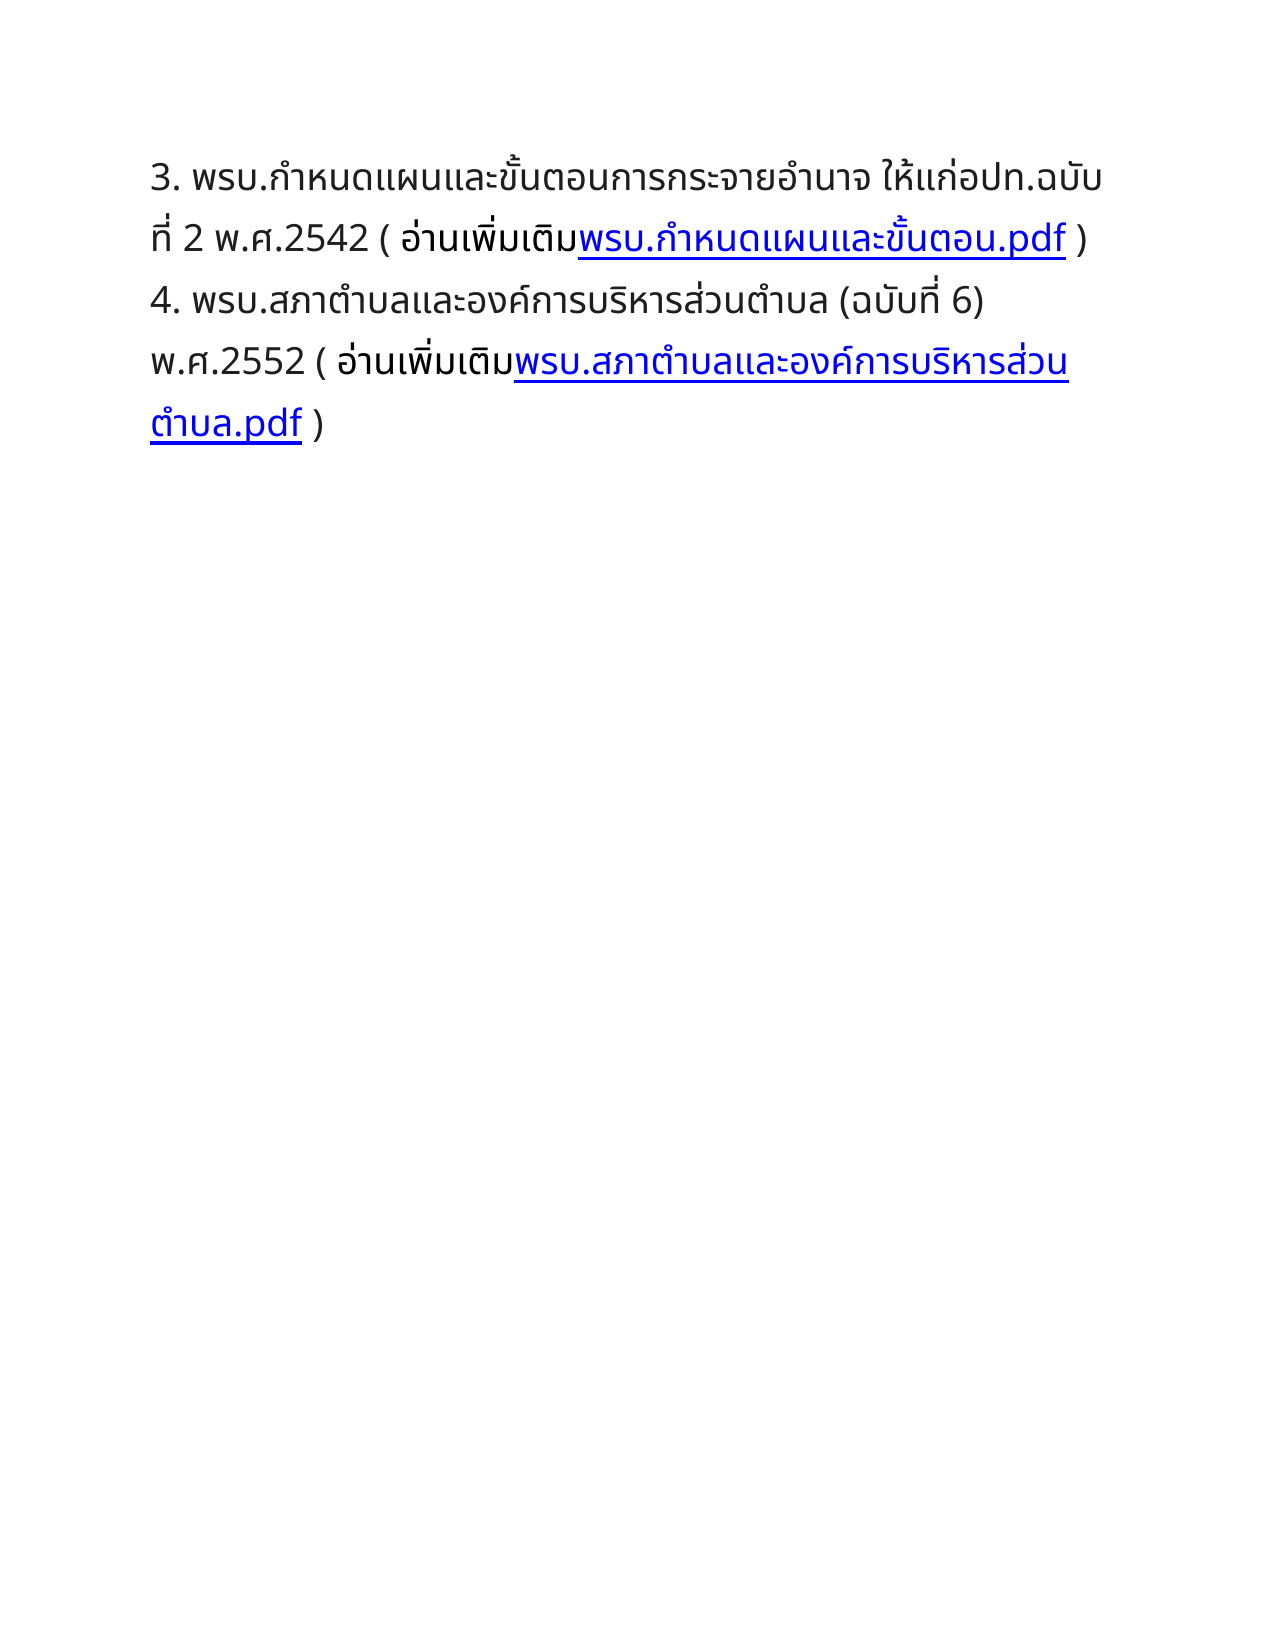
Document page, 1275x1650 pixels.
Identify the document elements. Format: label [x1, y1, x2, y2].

text [150, 150, 1125, 453]
